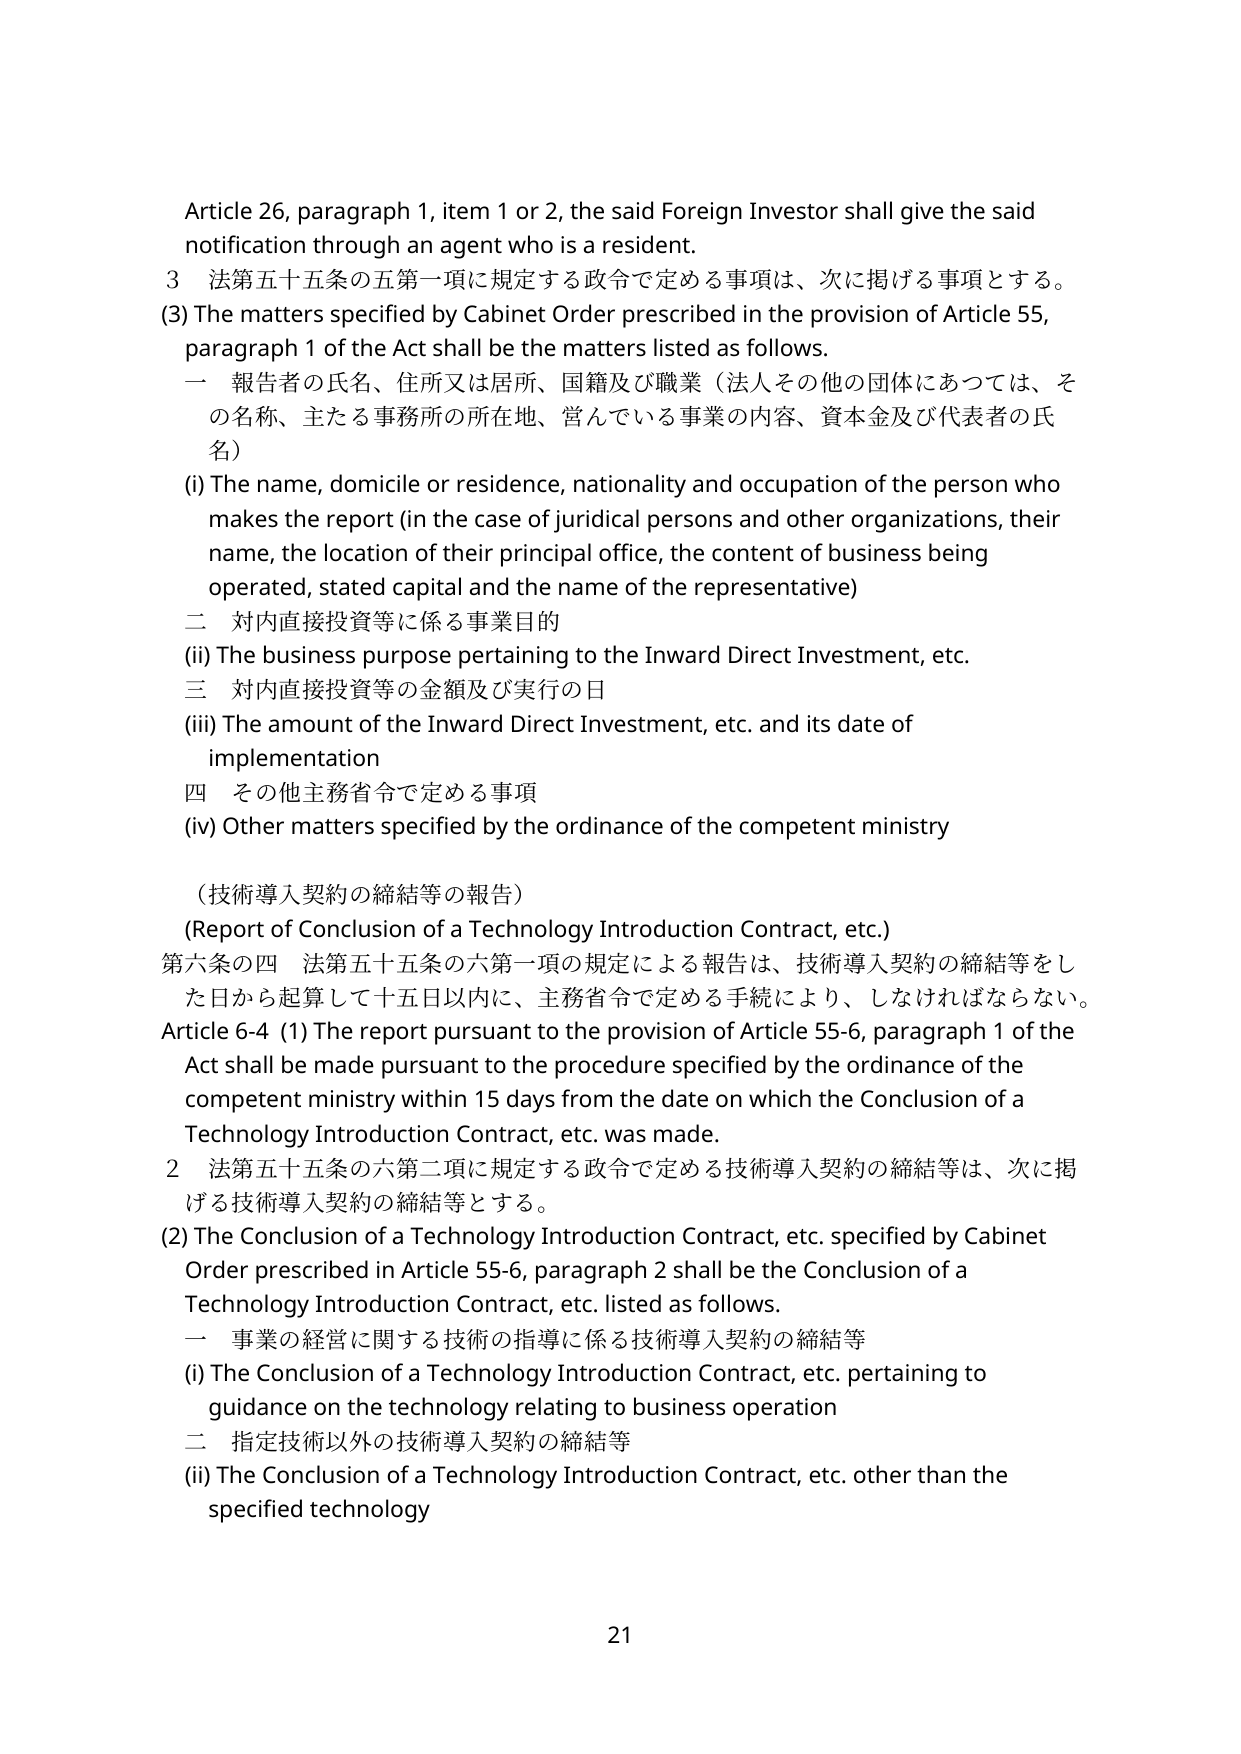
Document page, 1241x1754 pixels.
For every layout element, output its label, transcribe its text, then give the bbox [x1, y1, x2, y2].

text ３ 法第五十五条の五第一項に規定する政令で定める事項は、次に掲げる事項とする。 [161, 262, 1079, 296]
text (3) The matters specified by Cabinet Order prescribed in the provision of Article 55, paragraph 1 of the Act shall be the matters listed as follows. [161, 296, 1079, 364]
text 第六条の四 法第五十五条の六第一項の規定による報告は、技術導入契約の締結等をした日から起算して十五日以内に、主務省令で定める手続により、しなければならない。 [161, 945, 1079, 1014]
text (2) The Conclusion of a Technology Introduction Contract, etc. specified by Cabinet Order prescribed in Article 55-6, paragraph 2 shall be the Conclusion of a Technology Introduction Contract, etc. listed as follows. [161, 1219, 1079, 1321]
text (iii) The amount of the Inward Direct Investment, etc. and its date of implementation [184, 706, 1079, 774]
text (i) The name, domicile or residence, nationality and occupation of the person who makes the report (in the case of juridical persons and other organizations, their name, the location of their principal office, the content of business being operated, stated capital and the name of the representative) [184, 467, 1079, 604]
text 三 対内直接投資等の金額及び実行の日 [184, 672, 1079, 706]
text 四 その他主務省令で定める事項 [184, 774, 1079, 809]
text (Report of Conclusion of a Technology Introduction Contract, etc.) [184, 911, 1079, 945]
text （技術導入契約の締結等の報告） [184, 877, 1079, 911]
text 一 事業の経営に関する技術の指導に係る技術導入契約の締結等 [184, 1321, 1079, 1355]
text (i) The Conclusion of a Technology Introduction Contract, etc. pertaining to guidance on the technology relating to business operation [184, 1355, 1079, 1424]
text (iv) Other matters specified by the ordinance of the competent ministry [184, 809, 1079, 843]
text Article 6-4 (1) The report pursuant to the provision of Article 55-6, paragraph 1 of the Act shall be made pursuant to the procedure specified by the ordinance of the competent ministry within 15 days from the date on which the Conclusion of a Technology Introduction Contract, etc. was made. [161, 1014, 1079, 1150]
text 二 指定技術以外の技術導入契約の締結等 [184, 1424, 1079, 1458]
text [161, 194, 1079, 262]
text (ii) The Conclusion of a Technology Introduction Contract, etc. other than the specified technology [184, 1458, 1079, 1526]
text ２ 法第五十五条の六第二項に規定する政令で定める技術導入契約の締結等は、次に掲げる技術導入契約の締結等とする。 [161, 1150, 1079, 1219]
text (ii) The business purpose pertaining to the Inward Direct Investment, etc. [184, 638, 1079, 672]
text 一 報告者の氏名、住所又は居所、国籍及び職業（法人その他の団体にあつては、その名称、主たる事務所の所在地、営んでいる事業の内容、資本金及び代表者の氏名） [184, 364, 1079, 467]
text 二 対内直接投資等に係る事業目的 [184, 604, 1079, 638]
